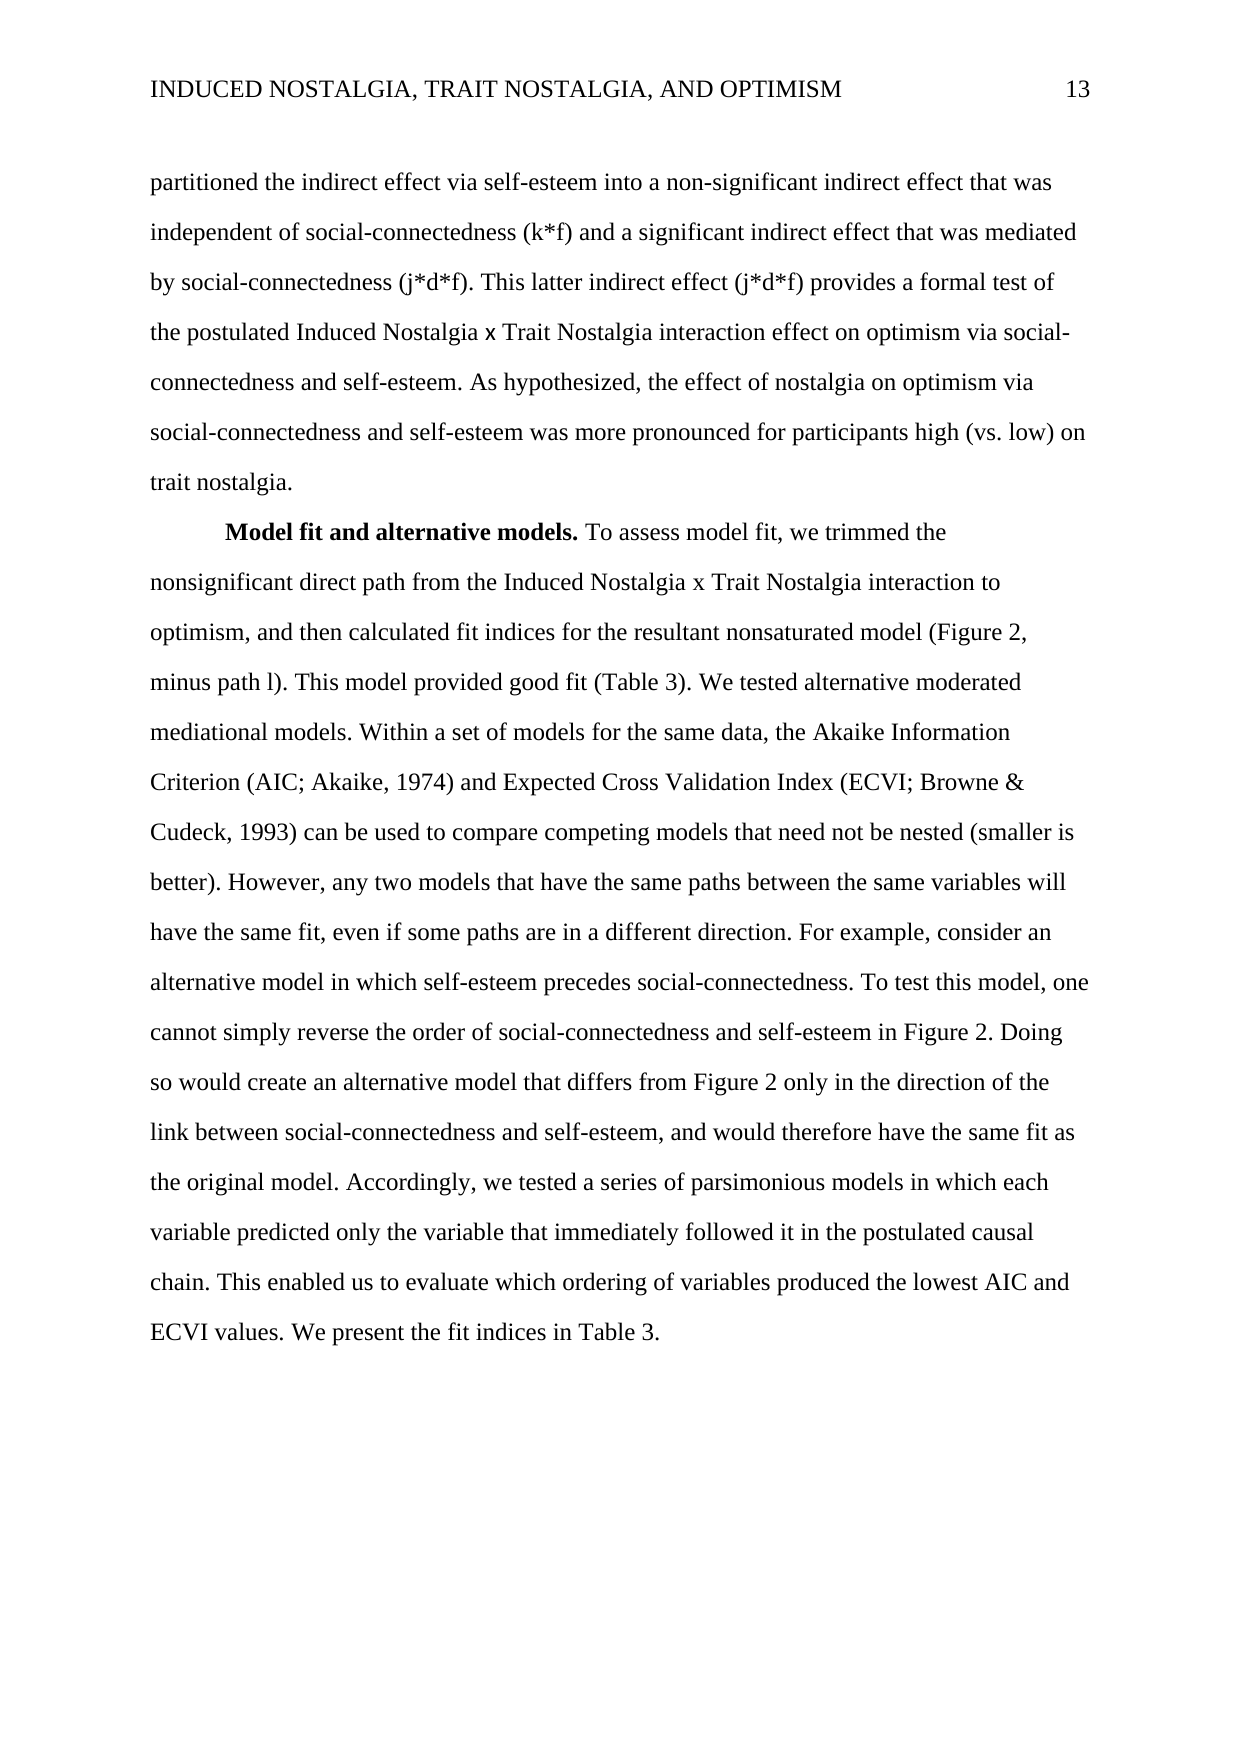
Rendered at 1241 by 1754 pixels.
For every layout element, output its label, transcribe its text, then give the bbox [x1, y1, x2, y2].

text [150, 150, 1090, 500]
text Model fit and alternative models. To assess model fit, we trimmed the nonsignificant direct path from the Induced Nostalgia x Trait Nostalgia interaction to optimism, and then calculated fit indices for the resultant nonsaturated model (Figure 2, minus path l). This model provided good fit (Table 3). We tested alternative moderated mediational models. Within a set of models for the same data, the Akaike Information Criterion (AIC; Akaike, 1974) and Expected Cross Validation Index (ECVI; Browne & Cudeck, 1993) can be used to compare competing models that need not be nested (smaller is better). However, any two models that have the same paths between the same variables will have the same fit, even if some paths are in a different direction. For example, consider an alternative model in which self-esteem precedes social-connectedness. To test this model, one cannot simply reverse the order of social-connectedness and self-esteem in Figure 2. Doing so would create an alternative model that differs from Figure 2 only in the direction of the link between social-connectedness and self-esteem, and would therefore have the same fit as the original model. Accordingly, we tested a series of parsimonious models in which each variable predicted only the variable that immediately followed it in the postulated causal chain. This enabled us to evaluate which ordering of variables produced the lowest AIC and ECVI values. We present the fit indices in Table 3. [150, 500, 1090, 1350]
